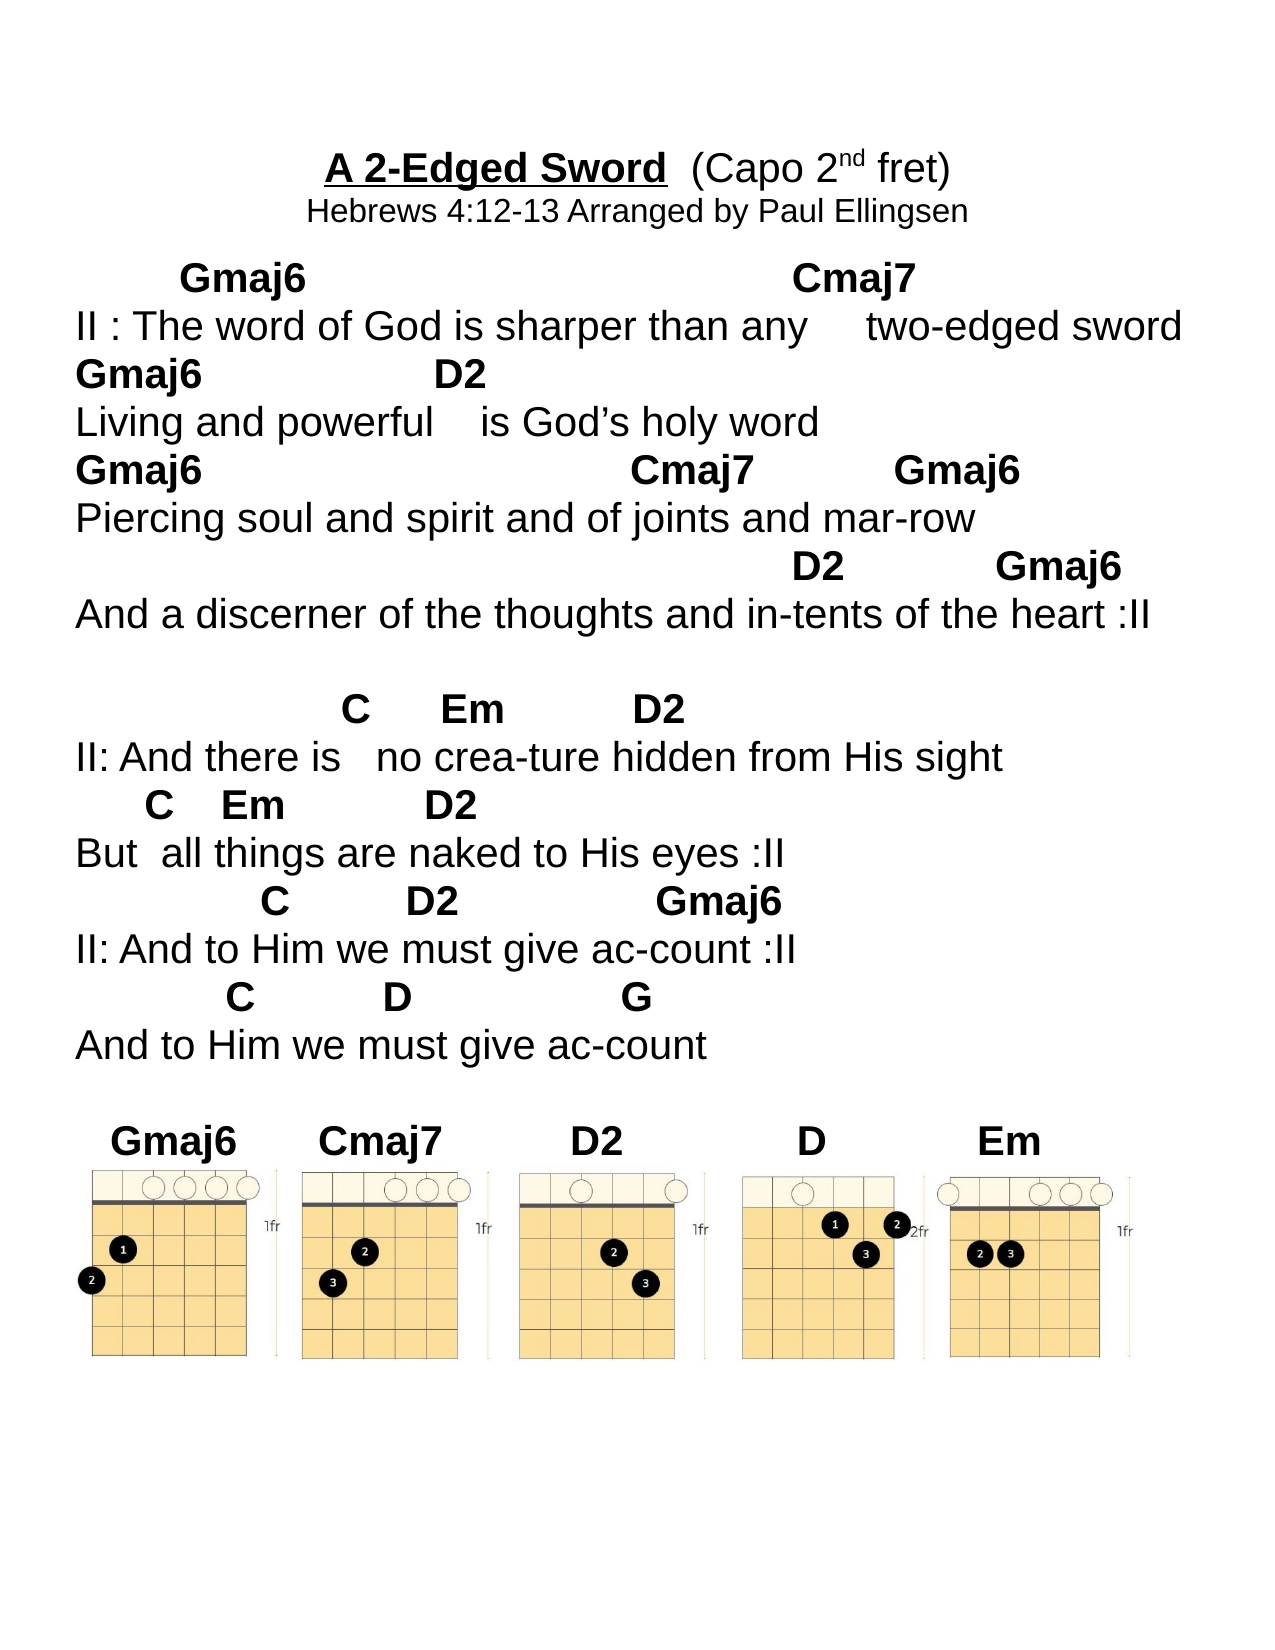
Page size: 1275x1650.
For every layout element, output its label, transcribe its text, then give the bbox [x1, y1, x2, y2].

text D2 Gmaj6 [75, 541, 1200, 589]
text Piercing soul and spirit and of joints and mar-row [75, 493, 1200, 541]
text Gmaj6 D2 [75, 349, 1200, 397]
picture [511, 1165, 714, 1361]
text But all things are naked to His eyes :II [75, 829, 1200, 877]
text II : The word of God is sharper than any two-edged sword [75, 302, 1200, 349]
text C Em D2 [75, 781, 1200, 829]
text And a discerner of the thoughts and in-tents of the heart :II [75, 589, 1200, 637]
text Gmaj6 Cmaj7 D2 D Em [75, 1116, 1200, 1164]
text Living and powerful is God’s holy word [75, 397, 1200, 445]
text Gmaj6 Cmaj7 Gmaj6 [75, 445, 1200, 493]
text Gmaj6 Cmaj7 [75, 254, 1200, 302]
text A 2-Edged Sword (Capo 2nd fret) [75, 143, 1200, 191]
picture [75, 1164, 282, 1361]
picture [736, 1170, 1140, 1361]
text C D2 Gmaj6 [75, 877, 1200, 924]
text Hebrews 4:12-13 Arranged by Paul Ellingsen [75, 191, 1200, 230]
text II: And to Him we must give ac-count :II [75, 924, 1200, 972]
text C Em D2 [75, 685, 1200, 733]
text And to Him we must give ac-count [75, 1020, 1200, 1068]
text C D G [75, 972, 1200, 1020]
picture [292, 1164, 500, 1361]
text II: And there is no crea-ture hidden from His sight [75, 733, 1200, 781]
